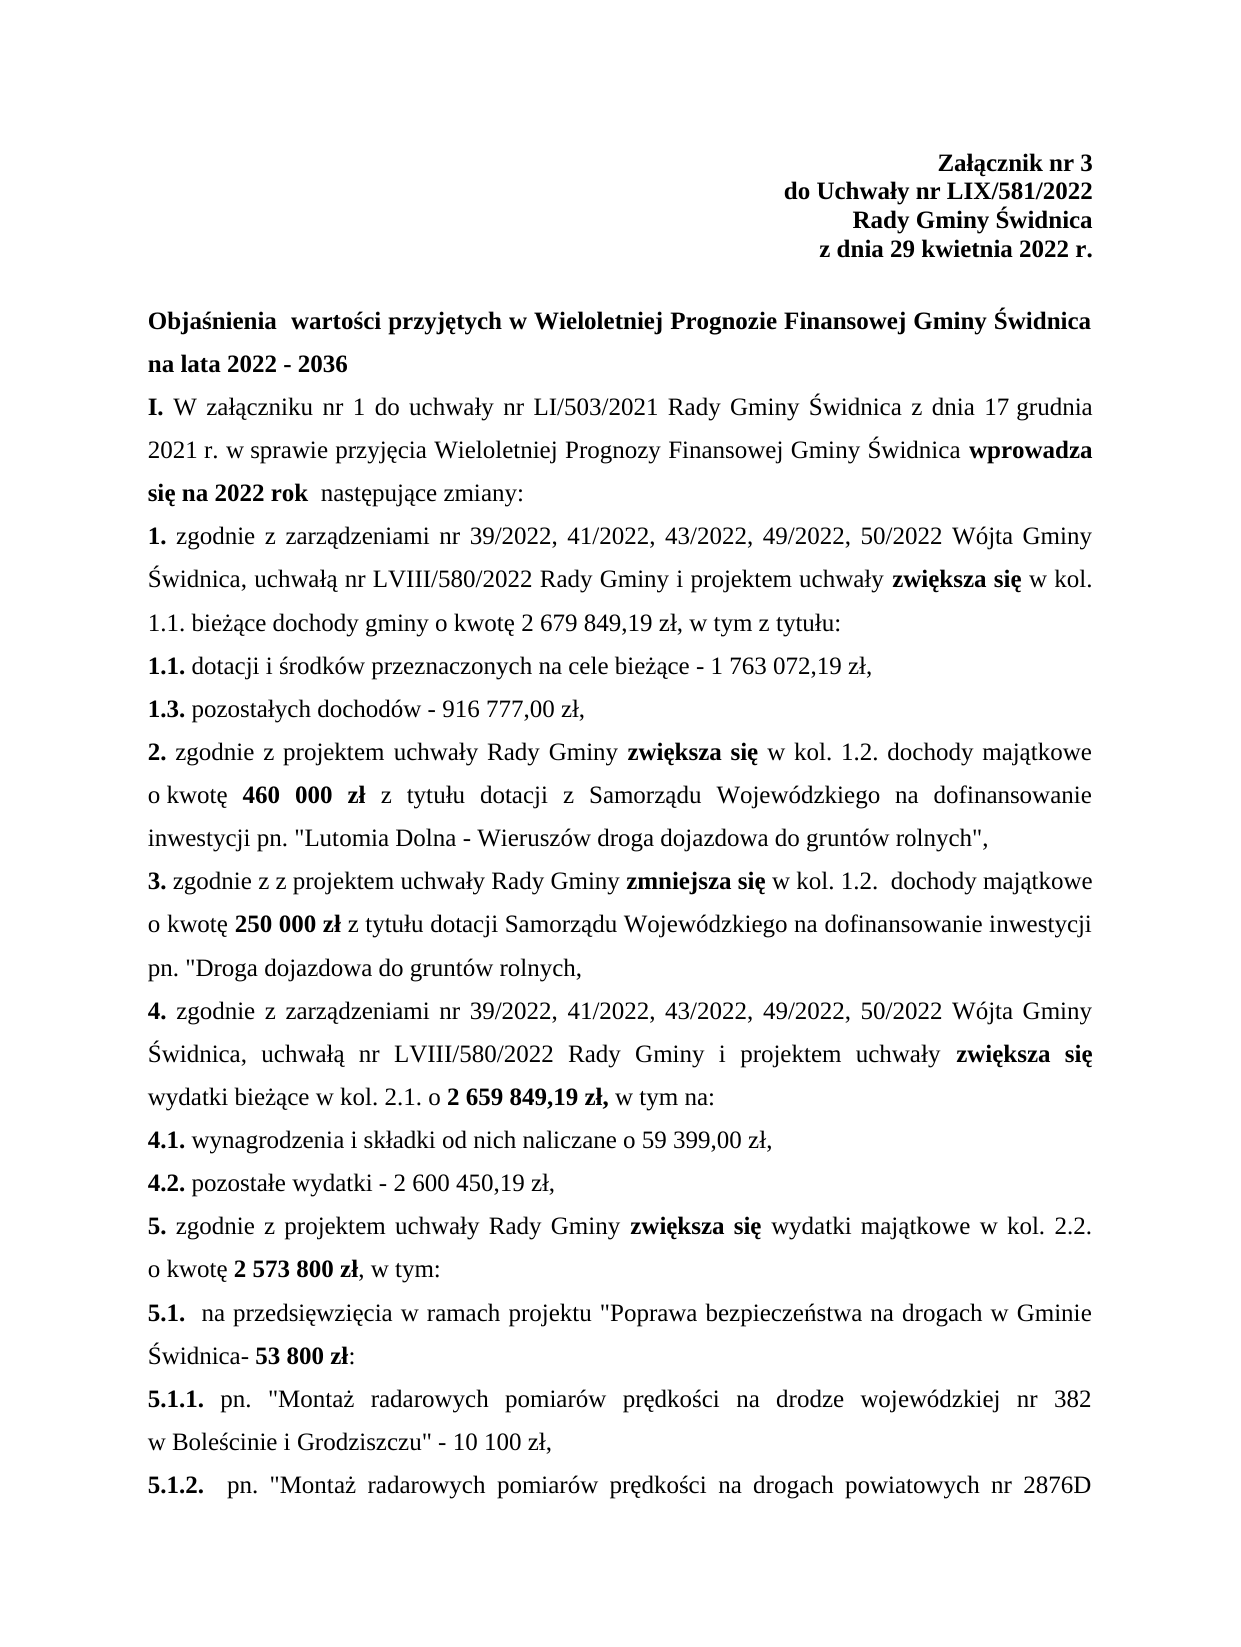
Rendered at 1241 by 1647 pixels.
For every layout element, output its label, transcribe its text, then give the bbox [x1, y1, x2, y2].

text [148, 1470, 1093, 1499]
text do Uchwały nr LIX/581/2022 [148, 176, 1093, 205]
text z dnia 29 kwietnia 2022 r. [148, 234, 1093, 263]
text 3. zgodnie z z projektem uchwały Rady Gminy zmniejsza się w kol. 1.2. dochody majątkowe o kwotę 250 000 zł z tytułu dotacji Samorządu Wojewódzkiego na dofinansowanie inwestycji pn. "Droga dojazdowa do gruntów rolnych, [148, 866, 1093, 981]
text I. W załączniku nr 1 do uchwały nr LI/503/2021 Rady Gminy Świdnica z dnia 17 grudnia 2021 r. w sprawie przyjęcia Wieloletniej Prognozy Finansowej Gminy Świdnica wprowadza się na 2022 rok następujące zmiany: [148, 392, 1093, 507]
text 1.3. pozostałych dochodów - 916 777,00 zł, [148, 694, 1093, 723]
text 4.2. pozostałe wydatki - 2 600 450,19 zł, [148, 1168, 1093, 1197]
text 5.1. na przedsięwzięcia w ramach projektu "Poprawa bezpieczeństwa na drogach w Gminie Świdnica- 53 800 zł: [148, 1298, 1093, 1369]
text 2. zgodnie z projektem uchwały Rady Gminy zwiększa się w kol. 1.2. dochody majątkowe o kwotę 460 000 zł z tytułu dotacji z Samorządu Wojewódzkiego na dofinansowanie inwestycji pn. "Lutomia Dolna - Wieruszów droga dojazdowa do gruntów rolnych", [148, 737, 1093, 852]
text 1. zgodnie z zarządzeniami nr 39/2022, 41/2022, 43/2022, 49/2022, 50/2022 Wójta Gminy Świdnica, uchwałą nr LVIII/580/2022 Rady Gminy i projektem uchwały zwiększa się w kol. 1.1. bieżące dochody gminy o kwotę 2 679 849,19 zł, w tym z tytułu: [148, 521, 1093, 636]
text Załącznik nr 3 [148, 148, 1093, 176]
text 4. zgodnie z zarządzeniami nr 39/2022, 41/2022, 43/2022, 49/2022, 50/2022 Wójta Gminy Świdnica, uchwałą nr LVIII/580/2022 Rady Gminy i projektem uchwały zwiększa się wydatki bieżące w kol. 2.1. o 2 659 849,19 zł, w tym na: [148, 996, 1093, 1111]
text 4.1. wynagrodzenia i składki od nich naliczane o 59 399,00 zł, [148, 1125, 1093, 1154]
text Rady Gminy Świdnica [148, 205, 1093, 234]
text Objaśnienia wartości przyjętych w Wieloletniej Prognozie Finansowej Gminy Świdnica na lata 2022 - 2036 [148, 306, 1093, 378]
text 5. zgodnie z projektem uchwały Rady Gminy zwiększa się wydatki majątkowe w kol. 2.2. o kwotę 2 573 800 zł, w tym: [148, 1211, 1093, 1283]
text 5.1.1. pn. "Montaż radarowych pomiarów prędkości na drodze wojewódzkiej nr 382 w Boleścinie i Grodziszczu" - 10 100 zł, [148, 1384, 1093, 1456]
text 1.1. dotacji i środków przeznaczonych na cele bieżące - 1 763 072,19 zł, [148, 651, 1093, 679]
